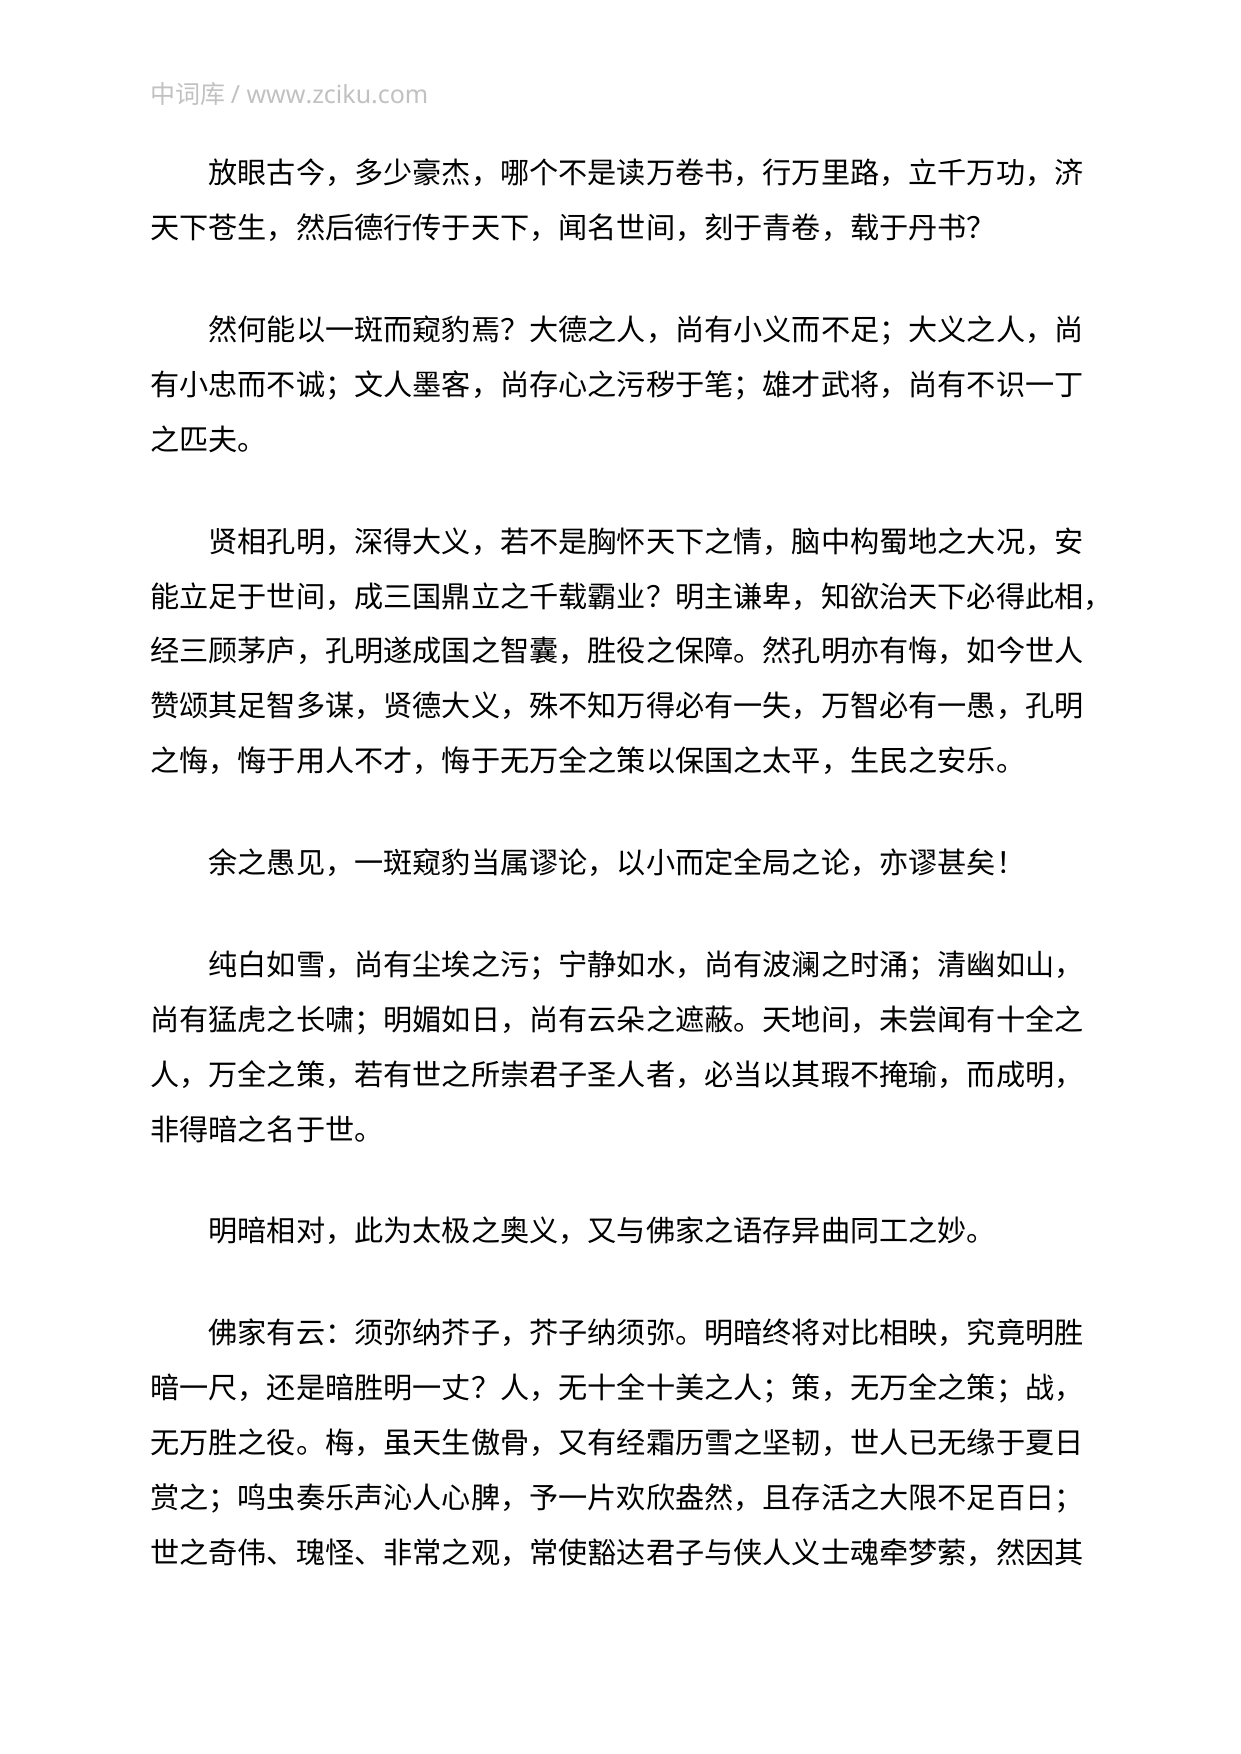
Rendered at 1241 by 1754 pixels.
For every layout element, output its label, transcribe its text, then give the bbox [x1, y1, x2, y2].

text 纯白如雪，尚有尘埃之污；宁静如水，尚有波澜之时涌；清幽如山，尚有猛虎之长啸；明媚如日，尚有云朵之遮蔽。天地间，未尝闻有十全之人，万全之策，若有世之所崇君子圣人者，必当以其瑕不掩瑜，而成明，非得暗之名于世。 [150, 941, 1090, 1148]
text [150, 1309, 1090, 1571]
text 贤相孔明，深得大义，若不是胸怀天下之情，脑中构蜀地之大况，安能立足于世间，成三国鼎立之千载霸业？明主谦卑，知欲治天下必得此相，经三顾茅庐，孔明遂成国之智囊，胜役之保障。然孔明亦有悔，如今世人赞颂其足智多谋，贤德大义，殊不知万得必有一失，万智必有一愚，孔明之悔，悔于用人不才，悔于无万全之策以保国之太平，生民之安乐。 [150, 518, 1090, 780]
text 然何能以一斑而窥豹焉？大德之人，尚有小义而不足；大义之人，尚有小忠而不诚；文人墨客，尚存心之污秽于笔；雄才武将，尚有不识一丁之匹夫。 [150, 307, 1090, 459]
text 放眼古今，多少豪杰，哪个不是读万卷书，行万里路，立千万功，济天下苍生，然后德行传于天下，闻名世间，刻于青卷，载于丹书？ [150, 150, 1090, 247]
text 明暗相对，此为太极之奥义，又与佛家之语存异曲同工之妙。 [150, 1208, 1090, 1250]
text 余之愚见，一斑窥豹当属谬论，以小而定全局之论，亦谬甚矣！ [150, 839, 1090, 882]
